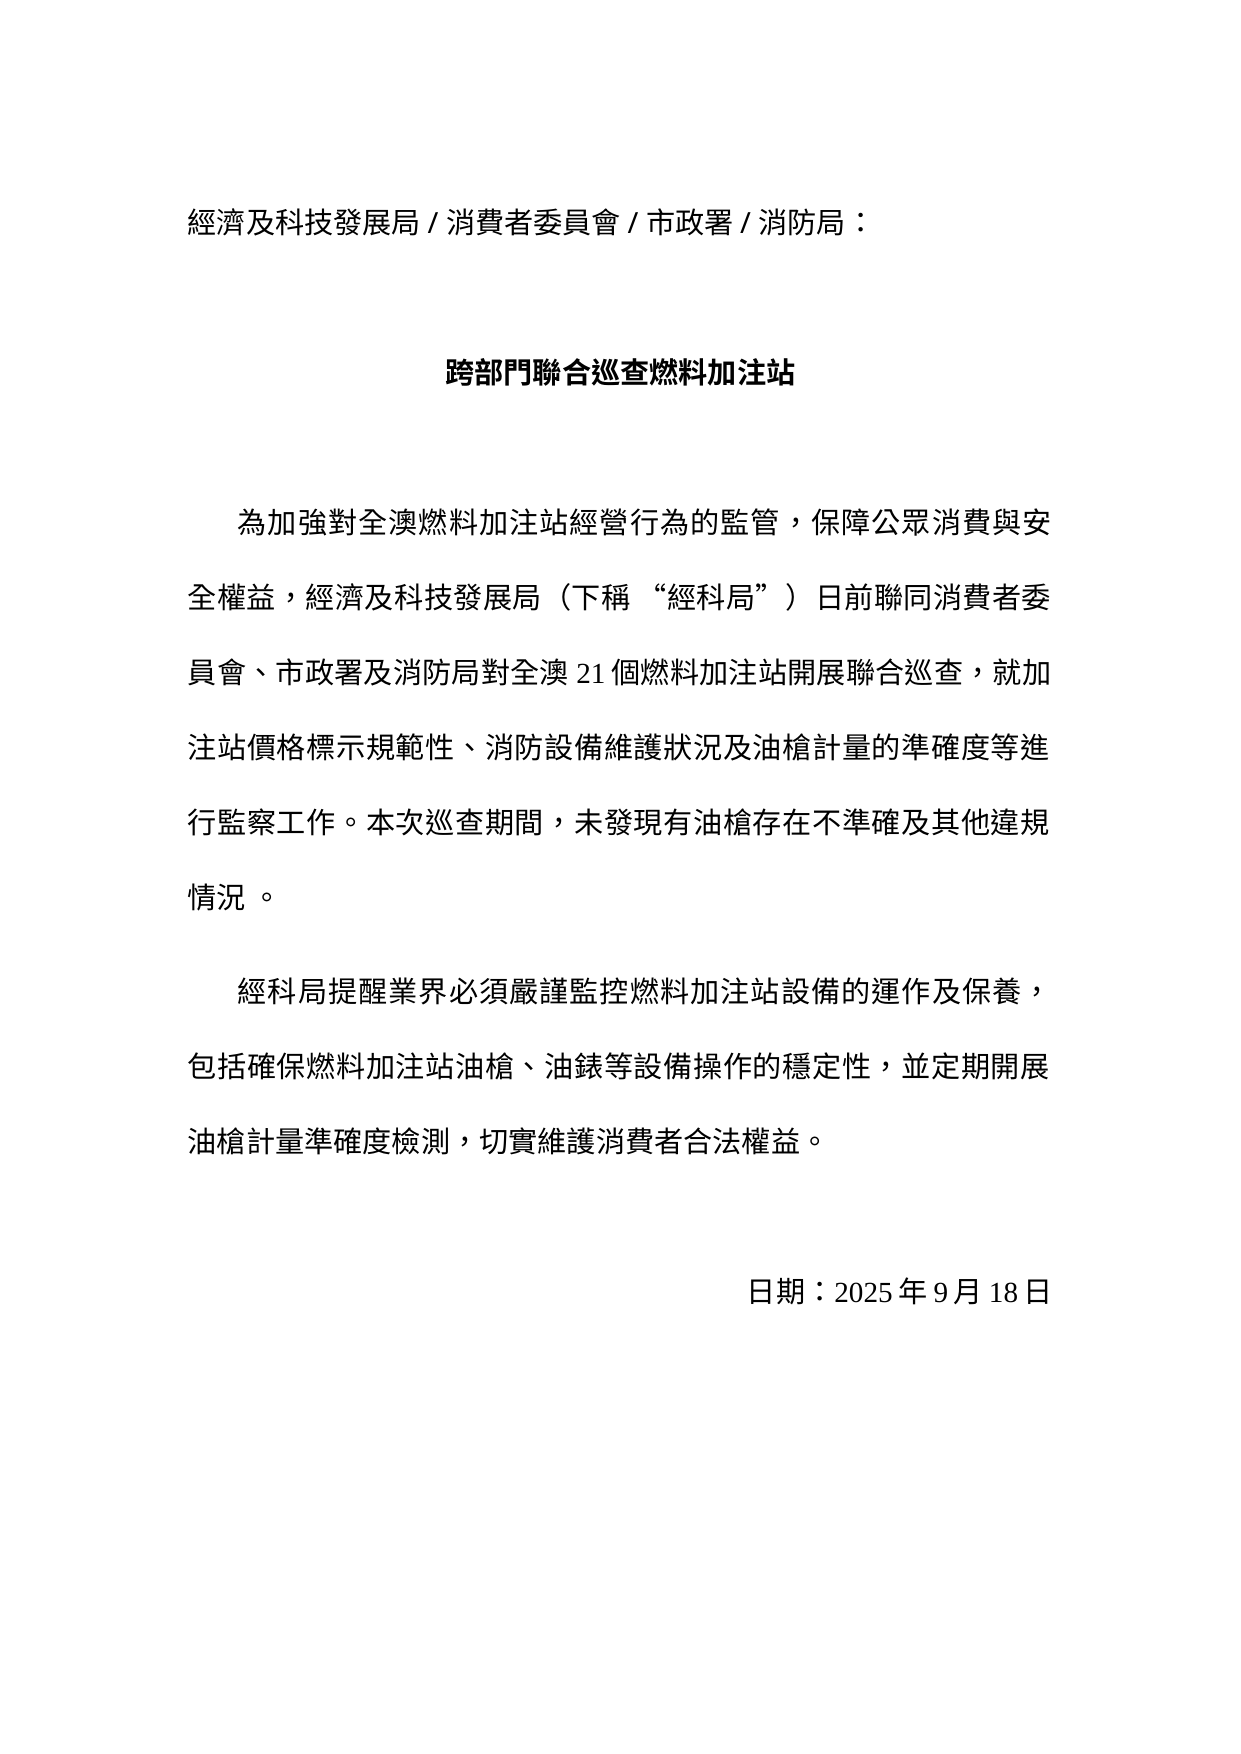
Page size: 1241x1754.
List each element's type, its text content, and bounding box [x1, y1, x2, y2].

text 經科局提醒業界必須嚴謹監控燃料加注站設備的運作及保養，包括確保燃料加注站油槍、油錶等設備操作的穩定性，並定期開展油槍計量準確度檢測，切實維護消費者合法權益。 [187, 952, 1053, 1177]
text 跨部門聯合巡查燃料加注站 [187, 333, 1053, 408]
text 為加強對全澳燃料加注站經營行為的監管，保障公眾消費與安全權益，經濟及科技發展局（下稱 “經科局”）日前聯同消費者委員會、市政署及消防局對全澳21個燃料加注站開展聯合巡查，就加注站價格標示規範性、消防設備維護狀況及油槍計量的準確度等進行監察工作。本次巡查期間，未發現有油槍存在不準確及其他違規情況 。 [187, 483, 1053, 933]
text 日期：2025年9月18日 [187, 1252, 1053, 1327]
text 經濟及科技發展局 / 消費者委員會 / 市政署 / 消防局： [187, 183, 1053, 258]
